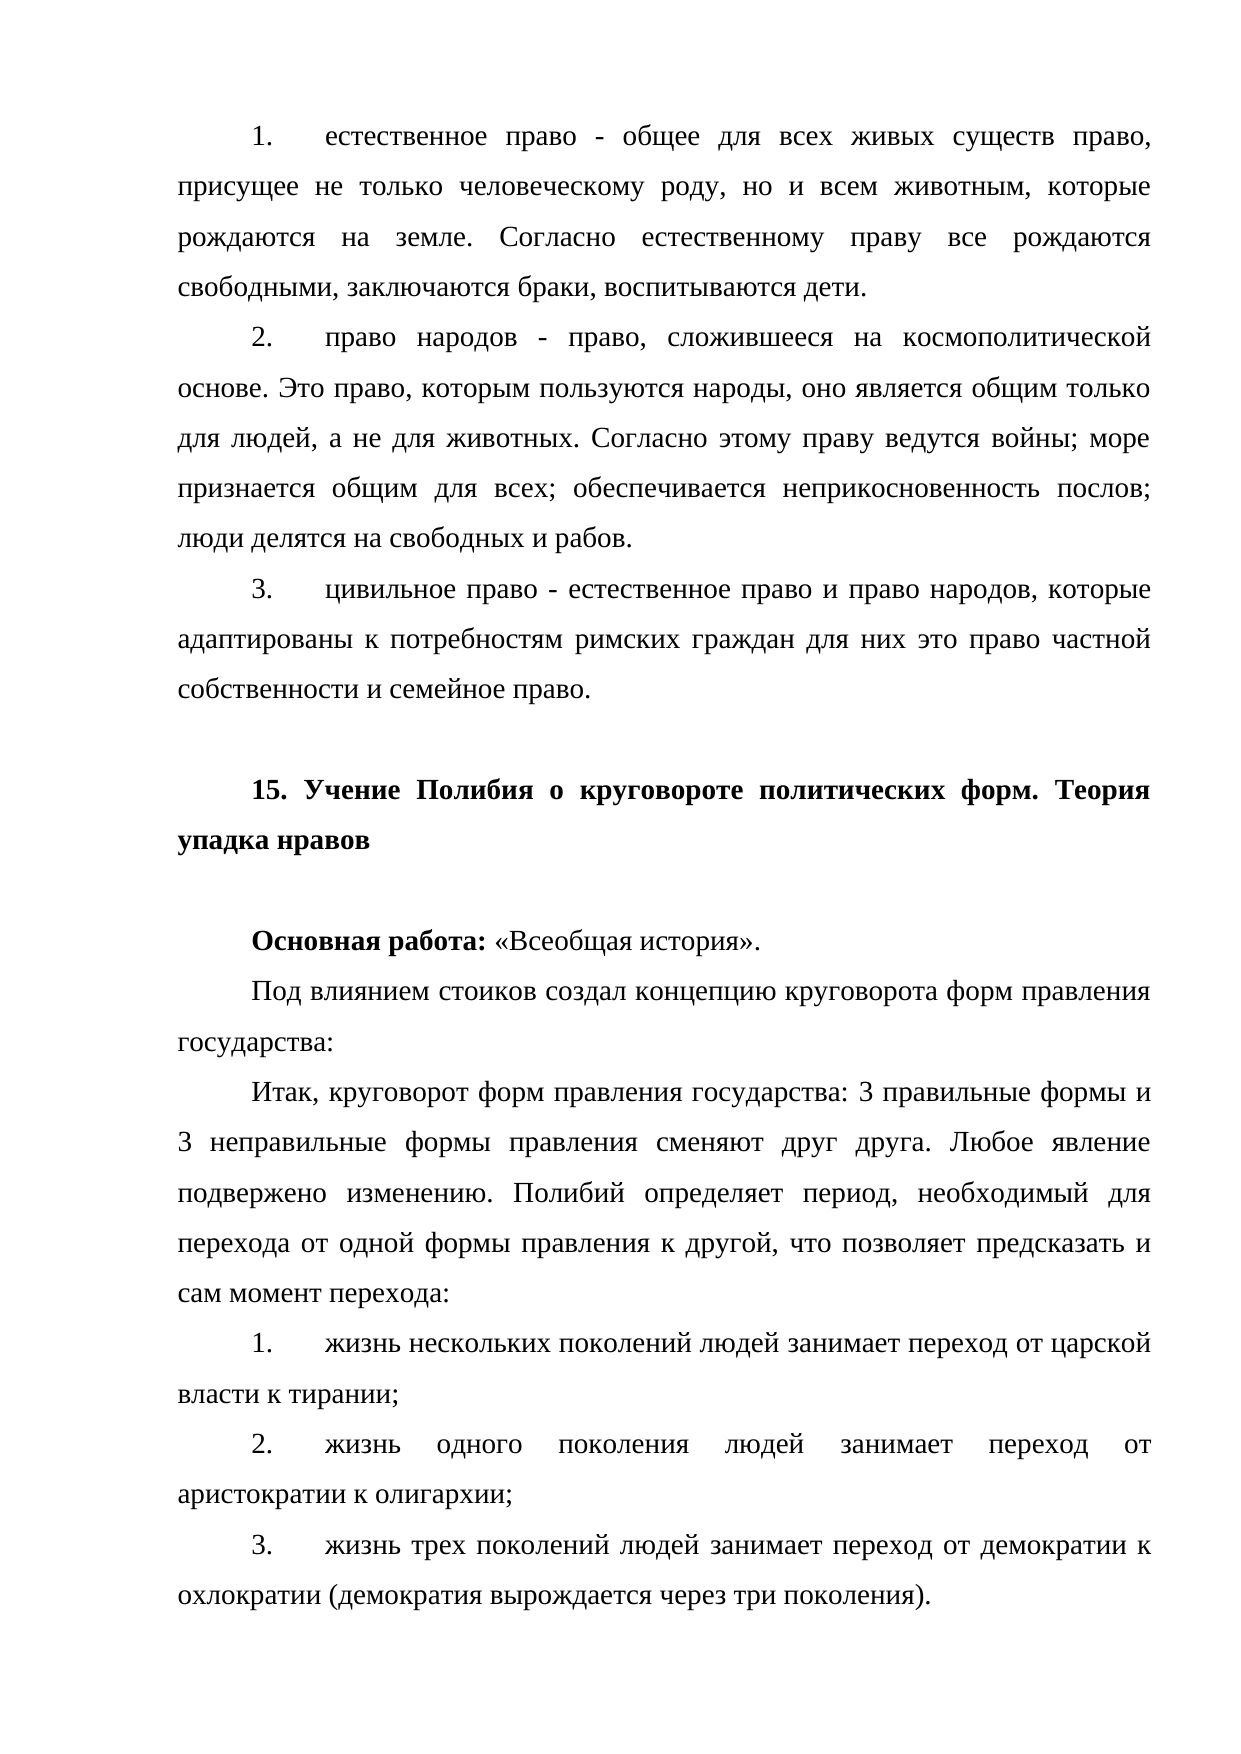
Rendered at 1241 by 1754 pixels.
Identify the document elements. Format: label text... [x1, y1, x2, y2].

list жизнь трех поколений людей занимает переход от демократии к охлократии (демократия вырождается через три поколения). [177, 1527, 1152, 1611]
list жизнь нескольких поколений людей занимает переход от царской власти к тирании; [177, 1326, 1152, 1409]
text 15. Учение Полибия о круговороте политических форм. Теория упадка нравов [177, 772, 1152, 856]
text Итак, круговорот форм правления государства: 3 правильные формы и 3 неправильные формы правления сменяют друг друга. Любое явление подвержено изменению. Полибий определяет период, необходимый для перехода от одной формы правления к другой, что позволяет предсказать и сам момент перехода: [177, 1074, 1152, 1309]
list естественное право - общее для всех живых существ право, присущее не только человеческому роду, но и всем животным, которые рождаются на земле. Согласно естественному праву все рождаются свободными, заключаются браки, воспитываются дети. [177, 118, 1152, 303]
text Основная работа: «Всеобщая история». [177, 923, 1152, 957]
text Под влиянием стоиков создал концепцию круговорота форм правления государства: [177, 973, 1152, 1057]
list жизнь одного поколения людей занимает переход от аристократии к олигархии; [177, 1426, 1152, 1510]
list право народов - право, сложившееся на космополитической основе. Это право, которым пользуются народы, оно является общим только для людей, а не для животных. Согласно этому праву ведутся войны; море признается общим для всех; обеспечивается неприкосновенность послов; люди делятся на свободных и рабов. [177, 319, 1152, 554]
list цивильное право - естественное право и право народов, которые адаптированы к потребностям римских граждан для них это право частной собственности и семейное право. [177, 571, 1152, 705]
